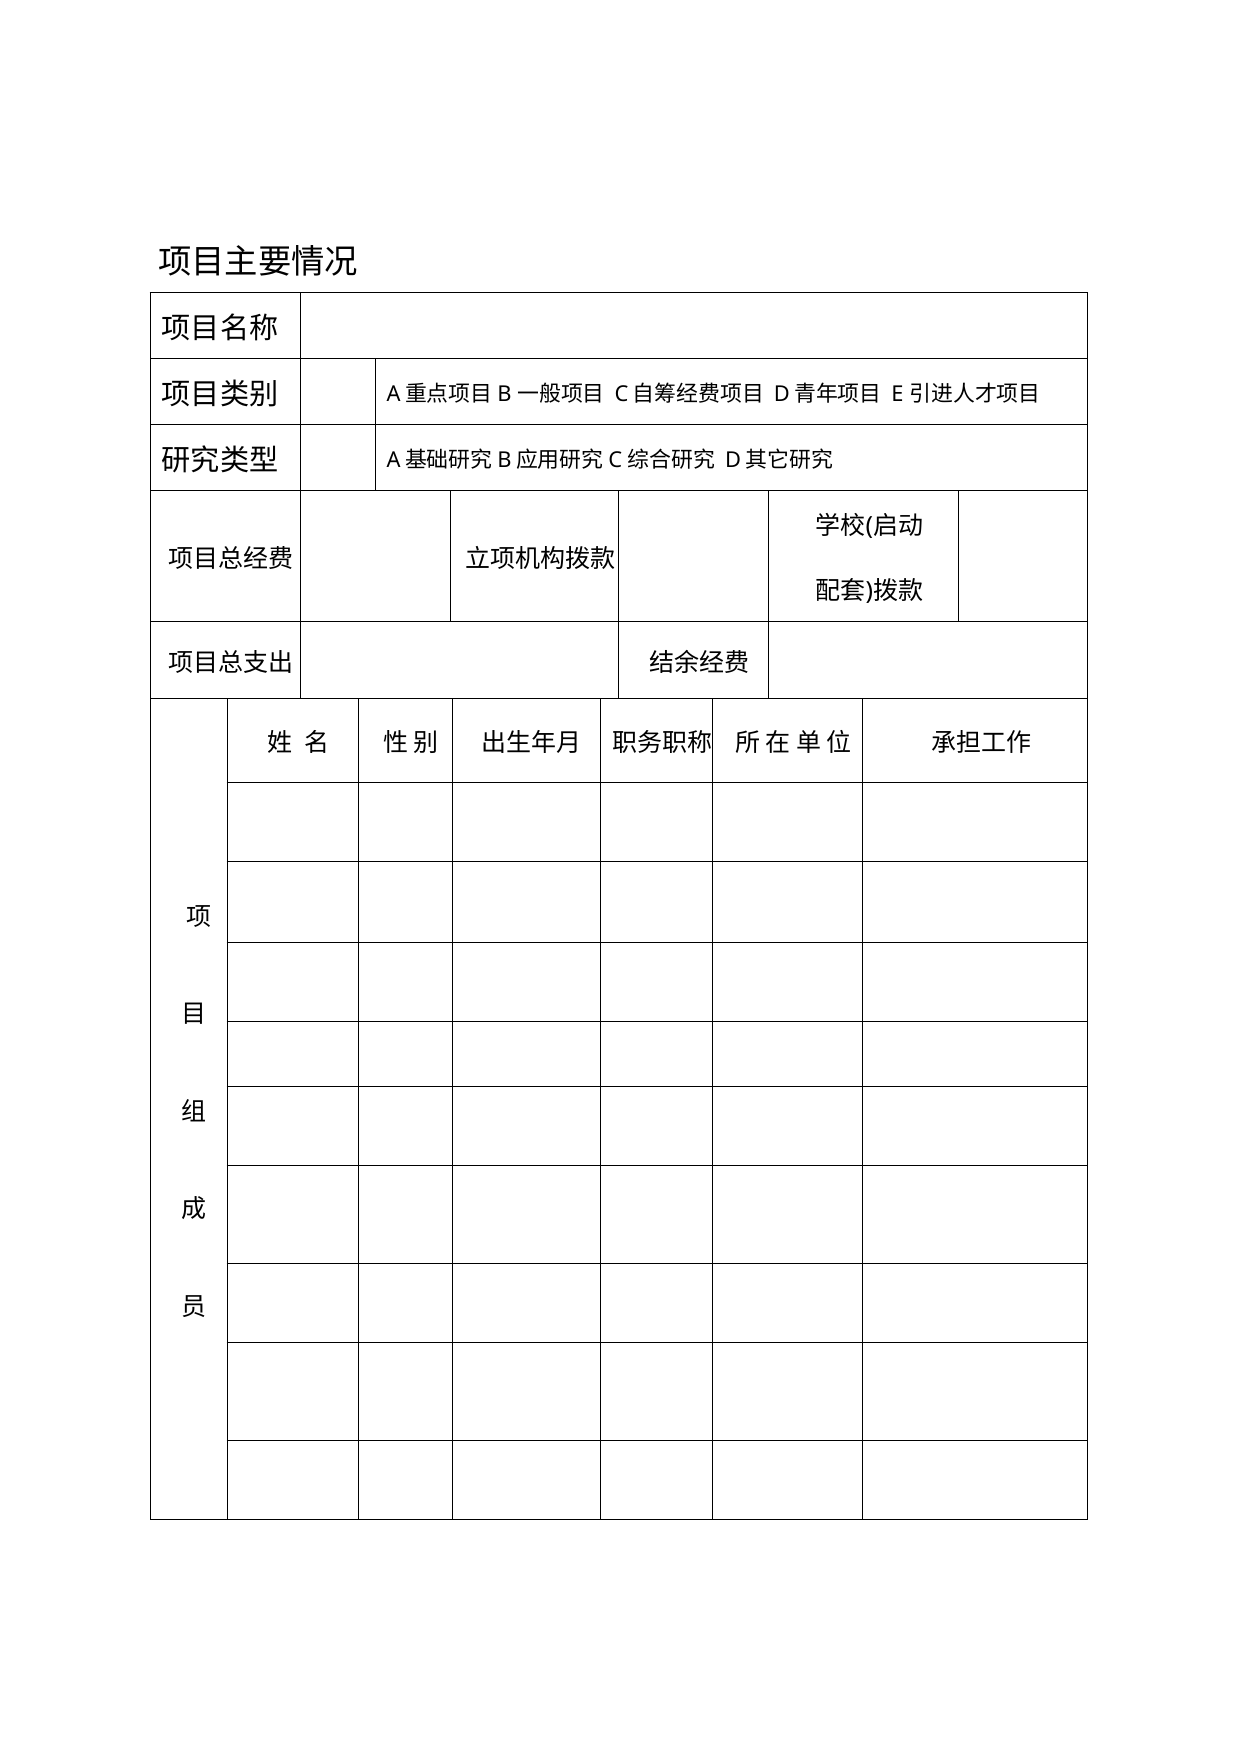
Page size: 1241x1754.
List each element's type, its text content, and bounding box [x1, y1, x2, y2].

table_cell [601, 1264, 712, 1342]
table_cell [301, 491, 450, 621]
table_cell [228, 1343, 358, 1440]
table_cell [228, 1166, 358, 1263]
table_cell [959, 491, 1087, 621]
table_cell [453, 1441, 600, 1519]
table_cell [453, 1022, 600, 1086]
table_cell [228, 1264, 358, 1342]
table_cell [601, 1087, 712, 1165]
table_cell [453, 862, 600, 942]
table_cell [453, 1343, 600, 1440]
table_cell [359, 1087, 452, 1165]
table_cell [863, 1343, 1087, 1440]
table_cell [453, 1264, 600, 1342]
table_cell [601, 783, 712, 861]
table_cell [359, 943, 452, 1021]
table_cell A基础研究 B应用研究 C 综合研究 D其它研究 [376, 425, 1087, 490]
table_cell [301, 425, 375, 490]
table_cell [769, 622, 1087, 698]
table_cell [301, 622, 618, 698]
table_cell [713, 1264, 862, 1342]
table_cell [713, 1022, 862, 1086]
table_cell 职务职称 [601, 699, 712, 782]
table_cell 所 在 单 位 [713, 699, 862, 782]
table_cell [601, 1166, 712, 1263]
table_cell [228, 1087, 358, 1165]
table_cell [601, 1343, 712, 1440]
table_cell 出生年月 [453, 699, 600, 782]
table_cell 性 别 [359, 699, 452, 782]
table_cell [228, 943, 358, 1021]
table_cell [359, 1264, 452, 1342]
table_cell [713, 1441, 862, 1519]
table_cell [228, 1022, 358, 1086]
table_cell [453, 943, 600, 1021]
table_cell [863, 1022, 1087, 1086]
table_cell 结余经费 [619, 622, 768, 698]
table_header 项目名称 [151, 293, 300, 358]
table_cell [713, 1087, 862, 1165]
text 项目主要情况 [150, 227, 1069, 292]
table_cell 项目类别 [151, 359, 300, 424]
table_cell [228, 783, 358, 861]
table_cell [713, 1343, 862, 1440]
table_cell [453, 1087, 600, 1165]
table_cell [228, 862, 358, 942]
table_cell [713, 862, 862, 942]
table_cell 项目总经费 [151, 491, 300, 621]
table_cell [713, 943, 862, 1021]
table_cell 立项机构拨款 [451, 491, 618, 621]
table_cell 研究类型 [151, 425, 300, 490]
table_cell 项 目 组 成 员 [151, 699, 227, 1519]
table_cell [453, 1166, 600, 1263]
table_cell [863, 1087, 1087, 1165]
table_cell [863, 1441, 1087, 1519]
table_cell 姓 名 [228, 699, 358, 782]
table_cell [863, 1264, 1087, 1342]
table_cell A重点项目 B 一般项目 C自筹经费项目 D青年项目 E 引进人才项目 [376, 359, 1087, 424]
table_cell [601, 1441, 712, 1519]
table_cell [863, 862, 1087, 942]
table_cell 学校(启动 配套)拨款 [769, 491, 958, 621]
table_cell [359, 1441, 452, 1519]
table_cell [359, 1343, 452, 1440]
table_cell [359, 1166, 452, 1263]
table_cell [713, 783, 862, 861]
table_cell [359, 783, 452, 861]
table_cell [601, 943, 712, 1021]
table_cell 承担工作 [863, 699, 1087, 782]
table_cell 项目总支出 [151, 622, 300, 698]
table_cell [619, 491, 768, 621]
table_cell [863, 943, 1087, 1021]
table_cell [713, 1166, 862, 1263]
table_cell [228, 1441, 358, 1519]
table_cell [359, 1022, 452, 1086]
table_cell [601, 1022, 712, 1086]
table_cell [453, 783, 600, 861]
table_cell [301, 359, 375, 424]
table_cell [601, 862, 712, 942]
table_cell [359, 862, 452, 942]
table_cell [863, 783, 1087, 861]
table_cell [863, 1166, 1087, 1263]
table_header [301, 293, 1087, 358]
